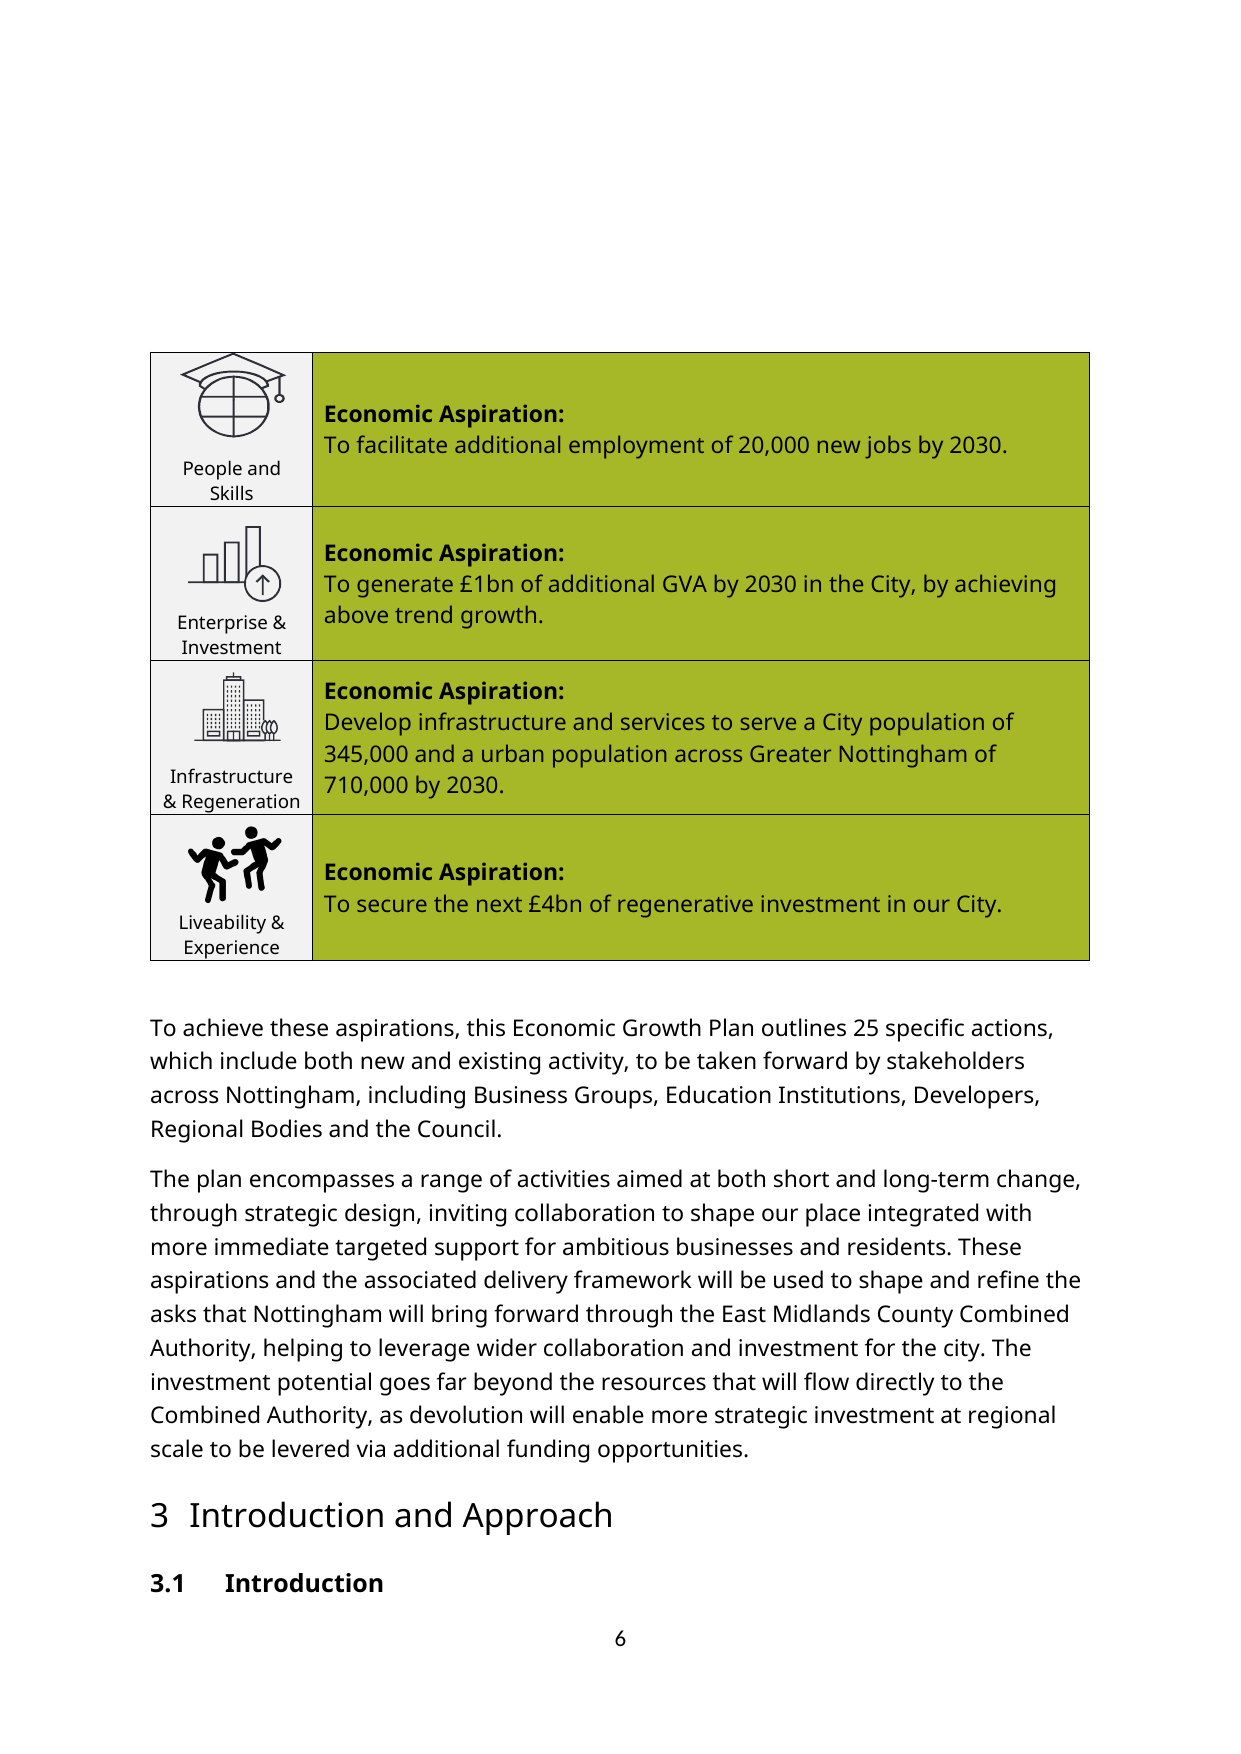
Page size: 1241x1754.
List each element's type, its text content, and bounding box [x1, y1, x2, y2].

table_cell Economic Aspiration: To secure the next £4bn of regenerative investment in our City. [313, 815, 1089, 960]
table_cell Economic Aspiration: To generate £1bn of additional GVA by 2030 in the City, by achieving above trend growth. [313, 507, 1089, 660]
table_cell Liveability & Experience [151, 815, 312, 960]
subtitle Introduction [150, 1566, 1090, 1600]
picture [184, 814, 285, 915]
text The plan encompasses a range of activities aimed at both short and long-term change, through strategic design, inviting collaboration to shape our place integrated with more immediate targeted support for ambitious businesses and residents. These aspirations and the associated delivery framework will be used to shape and refine the asks that Nottingham will bring forward through the East Midlands County Combined Authority, helping to leverage wider collaboration and investment for the city. The investment potential goes far beyond the resources that will flow directly to the Combined Authority, as devolution will enable more strategic investment at regional scale to be levered via additional funding opportunities. [150, 1163, 1090, 1464]
table_cell Enterprise & Investment [151, 507, 312, 660]
table_header People and Skills [151, 353, 312, 506]
table_cell Infrastructure & Regeneration [151, 661, 312, 814]
table_header Economic Aspiration: To facilitate additional employment of 20,000 new jobs by 2030. [313, 353, 1089, 506]
subtitle Introduction and Approach [150, 1492, 1090, 1537]
text To achieve these aspirations, this Economic Growth Plan outlines 25 specific actions, which include both new and existing activity, to be taken forward by stakeholders across Nottingham, including Business Groups, Education Institutions, Developers, Regional Bodies and the Council. [150, 1011, 1090, 1144]
table_cell Economic Aspiration: Develop infrastructure and services to serve a City population of 345,000 and a urban population across Greater Nottingham of 710,000 by 2030. [313, 661, 1089, 814]
